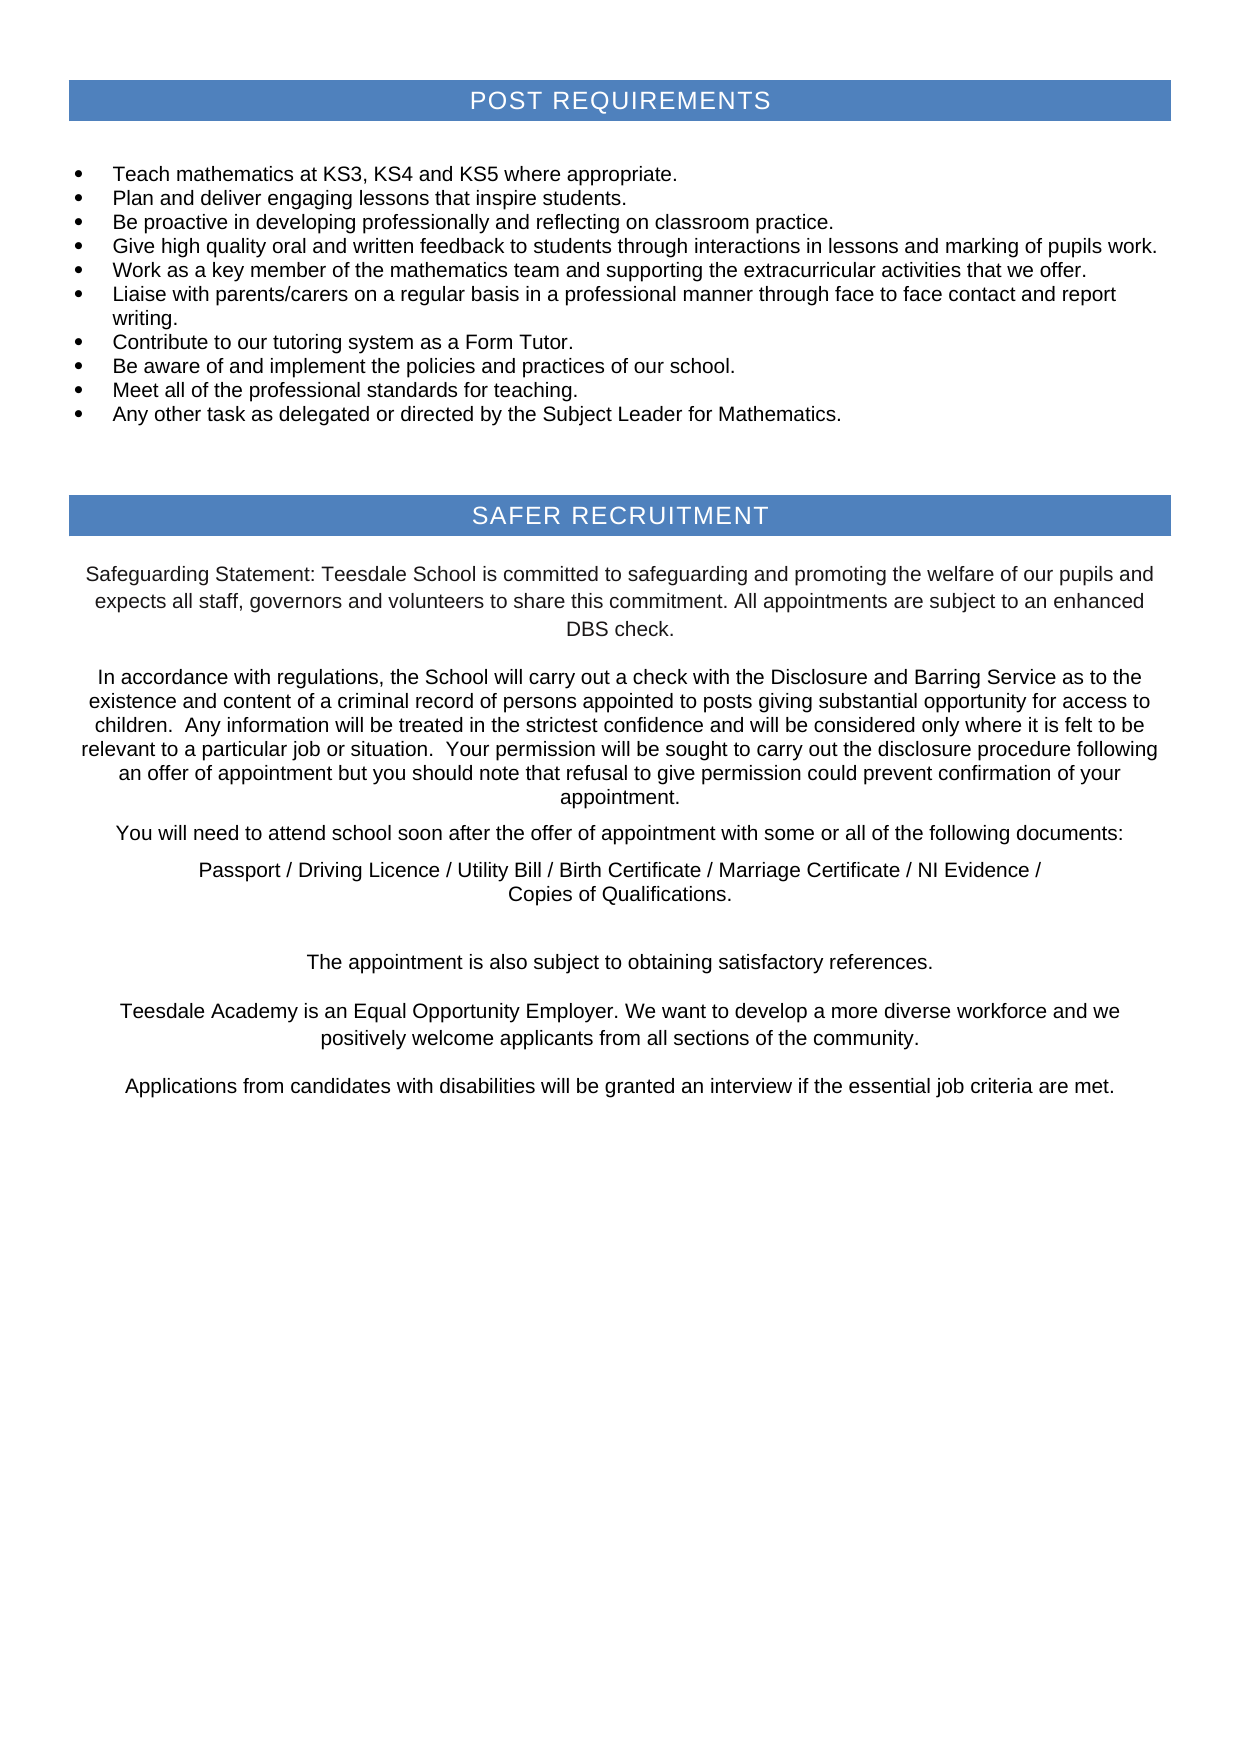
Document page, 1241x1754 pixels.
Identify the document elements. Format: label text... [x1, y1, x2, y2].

list Any other task as delegated or directed by the Subject Leader for Mathematics. [75, 402, 1165, 426]
subtitle Safer recruitment [75, 501, 1165, 530]
text The appointment is also subject to obtaining satisfactory references. [75, 950, 1165, 974]
list Be proactive in developing professionally and reflecting on classroom practice. [75, 209, 1165, 233]
text You will need to attend school soon after the offer of appointment with some or all of the following documents: [75, 821, 1165, 845]
text In accordance with regulations, the School will carry out a check with the Disclosure and Barring Service as to the existence and content of a criminal record of persons appointed to posts giving substantial opportunity for access to children. Any information will be treated in the strictest confidence and will be considered only where it is felt to be relevant to a particular job or situation. Your permission will be sought to carry out the disclosure procedure following an offer of appointment but you should note that refusal to give permission could prevent confirmation of your appointment. [75, 665, 1165, 808]
list Teach mathematics at KS3, KS4 and KS5 where appropriate. [75, 161, 1165, 185]
text Passport / Driving Licence / Utility Bill / Birth Certificate / Marriage Certificate / NI Evidence / [75, 857, 1165, 881]
text Safeguarding Statement: Teesdale School is committed to safeguarding and promoting the welfare of our pupils and expects all staff, governors and volunteers to share this commitment. All appointments are subject to an enhanced DBS check. [75, 561, 1165, 640]
list Give high quality oral and written feedback to students through interactions in lessons and marking of pupils work. [75, 233, 1165, 258]
list Contribute to our tutoring system as a Form Tutor. [75, 330, 1165, 354]
text Teesdale Academy is an Equal Opportunity Employer. We want to develop a more diverse workforce and we positively welcome applicants from all sections of the community. [75, 998, 1165, 1050]
list Plan and deliver engaging lessons that inspire students. [75, 185, 1165, 209]
text Applications from candidates with disabilities will be granted an interview if the essential job criteria are met. [75, 1074, 1165, 1098]
list Work as a key member of the mathematics team and supporting the extracurricular activities that we offer. [75, 258, 1165, 282]
list Liaise with parents/carers on a regular basis in a professional manner through face to face contact and report writing. [75, 282, 1165, 330]
text Copies of Qualifications. [75, 881, 1165, 905]
subtitle post requirements [75, 86, 1165, 115]
list Be aware of and implement the policies and practices of our school. [75, 354, 1165, 378]
list Meet all of the professional standards for teaching. [75, 378, 1165, 402]
